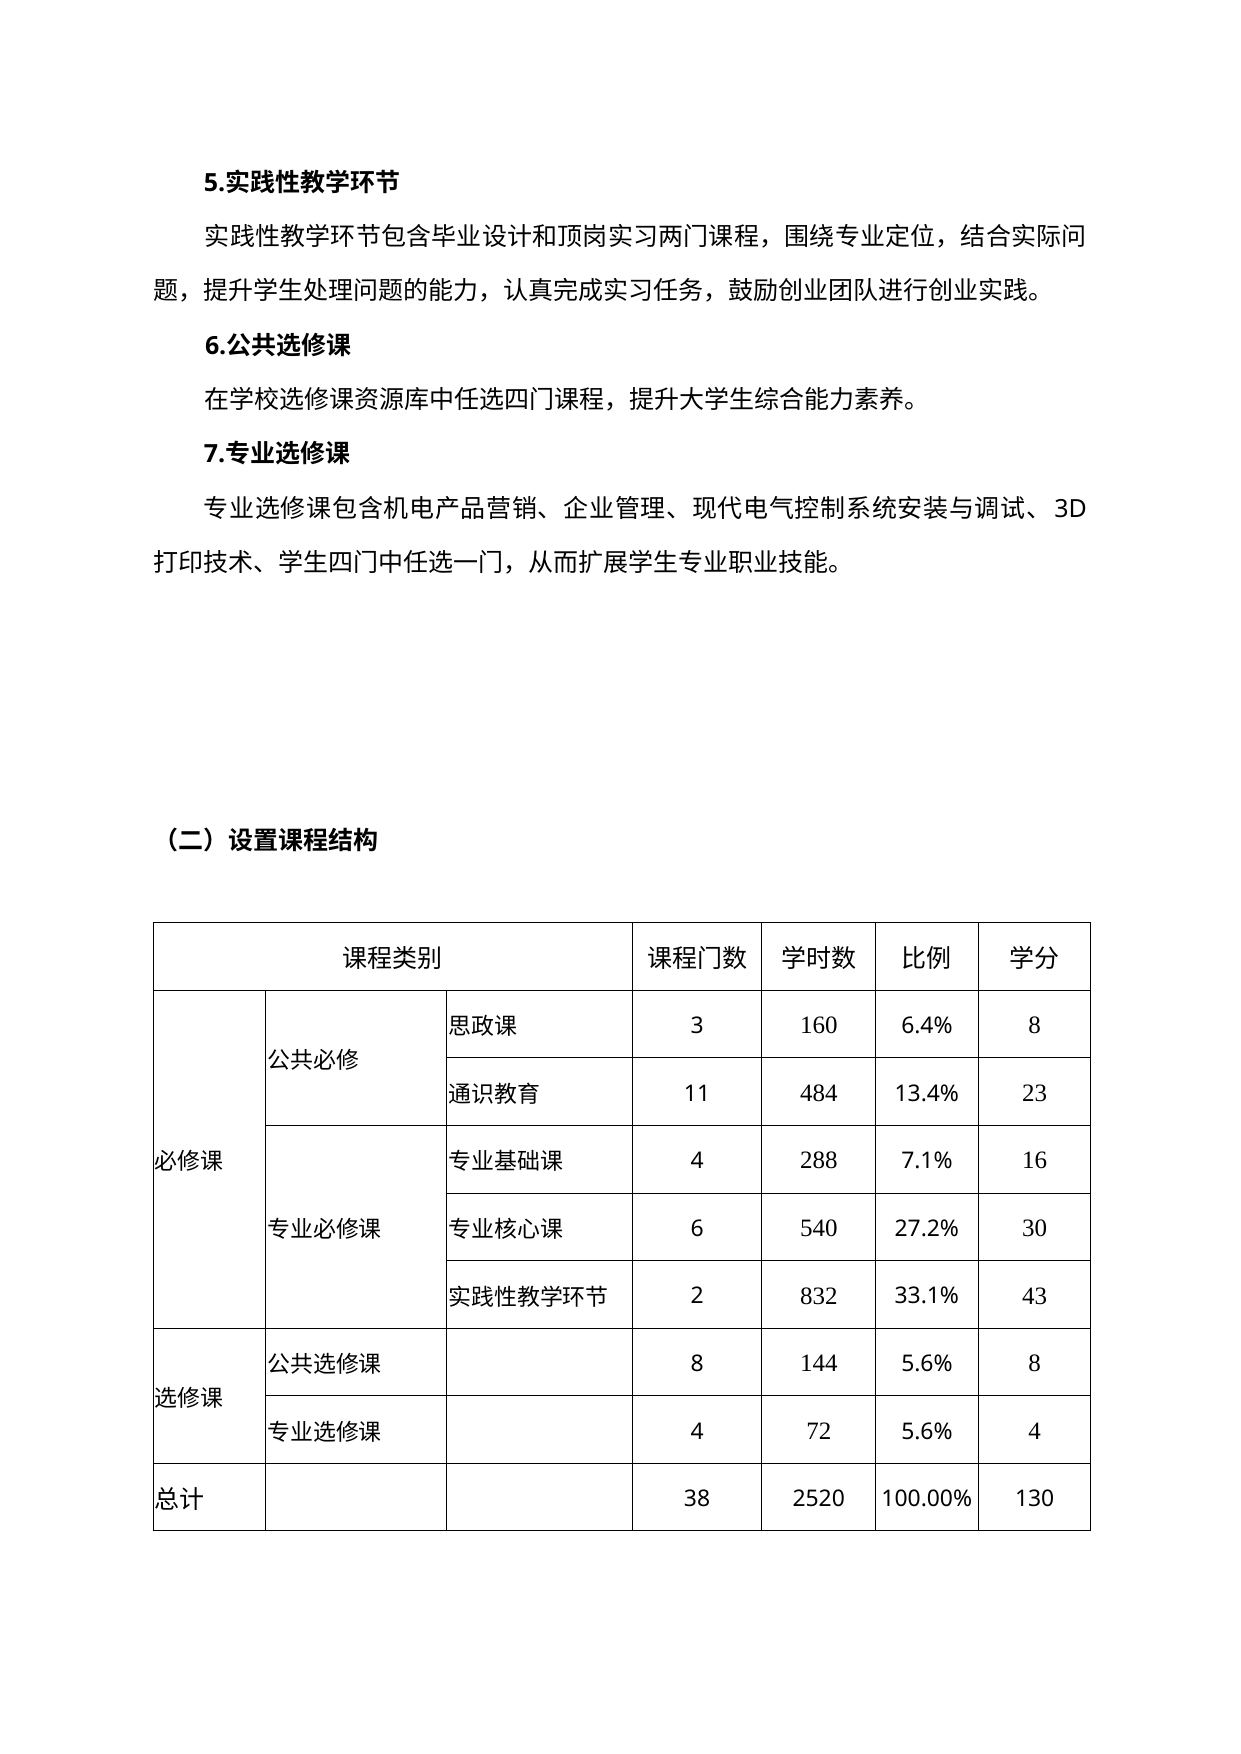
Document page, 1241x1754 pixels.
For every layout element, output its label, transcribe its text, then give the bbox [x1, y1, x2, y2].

table_cell 公共必修 [266, 991, 446, 1125]
table_header 学分 [979, 923, 1090, 989]
table_cell 33.1% [876, 1261, 978, 1328]
table_cell [447, 1464, 632, 1530]
table_cell 实践性教学环节 [447, 1261, 632, 1328]
table_header 比例 [876, 923, 978, 989]
table_cell 11 [633, 1058, 761, 1125]
table_cell 144 [762, 1329, 875, 1395]
table_cell 7.1% [876, 1126, 978, 1192]
table_cell 公共选修课 [266, 1329, 446, 1395]
table_cell 2520 [762, 1464, 875, 1530]
list 设置课程结构 [153, 801, 1087, 862]
table_cell 专业必修课 [266, 1126, 446, 1328]
table_cell 5.6% [876, 1329, 978, 1395]
table_cell 13.4% [876, 1058, 978, 1125]
table_cell 专业基础课 [447, 1126, 632, 1192]
table_header 学时数 [762, 923, 875, 989]
text 5.实践性教学环节 [153, 162, 1087, 198]
table_cell 2 [633, 1261, 761, 1328]
table_cell 23 [979, 1058, 1090, 1125]
table_header 课程类别 [154, 923, 632, 989]
table_cell 总计 [154, 1464, 265, 1530]
table_cell [447, 1396, 632, 1463]
table_cell 必修课 [154, 991, 265, 1328]
text 专业选修课包含机电产品营销、企业管理、现代电气控制系统安装与调试、3D打印技术、学生四门中任选一门，从而扩展学生专业职业技能。 [153, 488, 1087, 579]
text 实践性教学环节包含毕业设计和顶岗实习两门课程，围绕专业定位，结合实际问题，提升学生处理问题的能力，认真完成实习任务，鼓励创业团队进行创业实践。 [153, 216, 1087, 307]
table_cell 832 [762, 1261, 875, 1328]
table_cell 8 [979, 1329, 1090, 1395]
table_cell 3 [633, 991, 761, 1057]
text 在学校选修课资源库中任选四门课程，提升大学生综合能力素养。 [153, 379, 1087, 416]
table_cell 专业核心课 [447, 1194, 632, 1260]
text 6.公共选修课 [153, 325, 1087, 361]
table_cell 6.4% [876, 991, 978, 1057]
table_cell 6 [633, 1194, 761, 1260]
table_cell 38 [633, 1464, 761, 1530]
table_cell 130 [979, 1464, 1090, 1530]
table_cell 4 [633, 1396, 761, 1463]
table_cell 选修课 [154, 1329, 265, 1463]
table_cell [447, 1329, 632, 1395]
table_cell 100.00% [876, 1464, 978, 1530]
table_cell 27.2% [876, 1194, 978, 1260]
table_cell 540 [762, 1194, 875, 1260]
table_cell 8 [979, 991, 1090, 1057]
table_cell 30 [979, 1194, 1090, 1260]
table_cell 4 [633, 1126, 761, 1192]
table_cell 专业选修课 [266, 1396, 446, 1463]
table_cell 5.6% [876, 1396, 978, 1463]
table_cell 160 [762, 991, 875, 1057]
table_cell 8 [633, 1329, 761, 1395]
text 7.专业选修课 [153, 434, 1087, 470]
table_cell 思政课 [447, 991, 632, 1057]
table_cell 484 [762, 1058, 875, 1125]
table_cell 288 [762, 1126, 875, 1192]
table_cell 43 [979, 1261, 1090, 1328]
table_header 课程门数 [633, 923, 761, 989]
table_cell 16 [979, 1126, 1090, 1192]
table_cell 72 [762, 1396, 875, 1463]
table_cell 通识教育 [447, 1058, 632, 1125]
table_cell [266, 1464, 446, 1530]
table_cell 4 [979, 1396, 1090, 1463]
